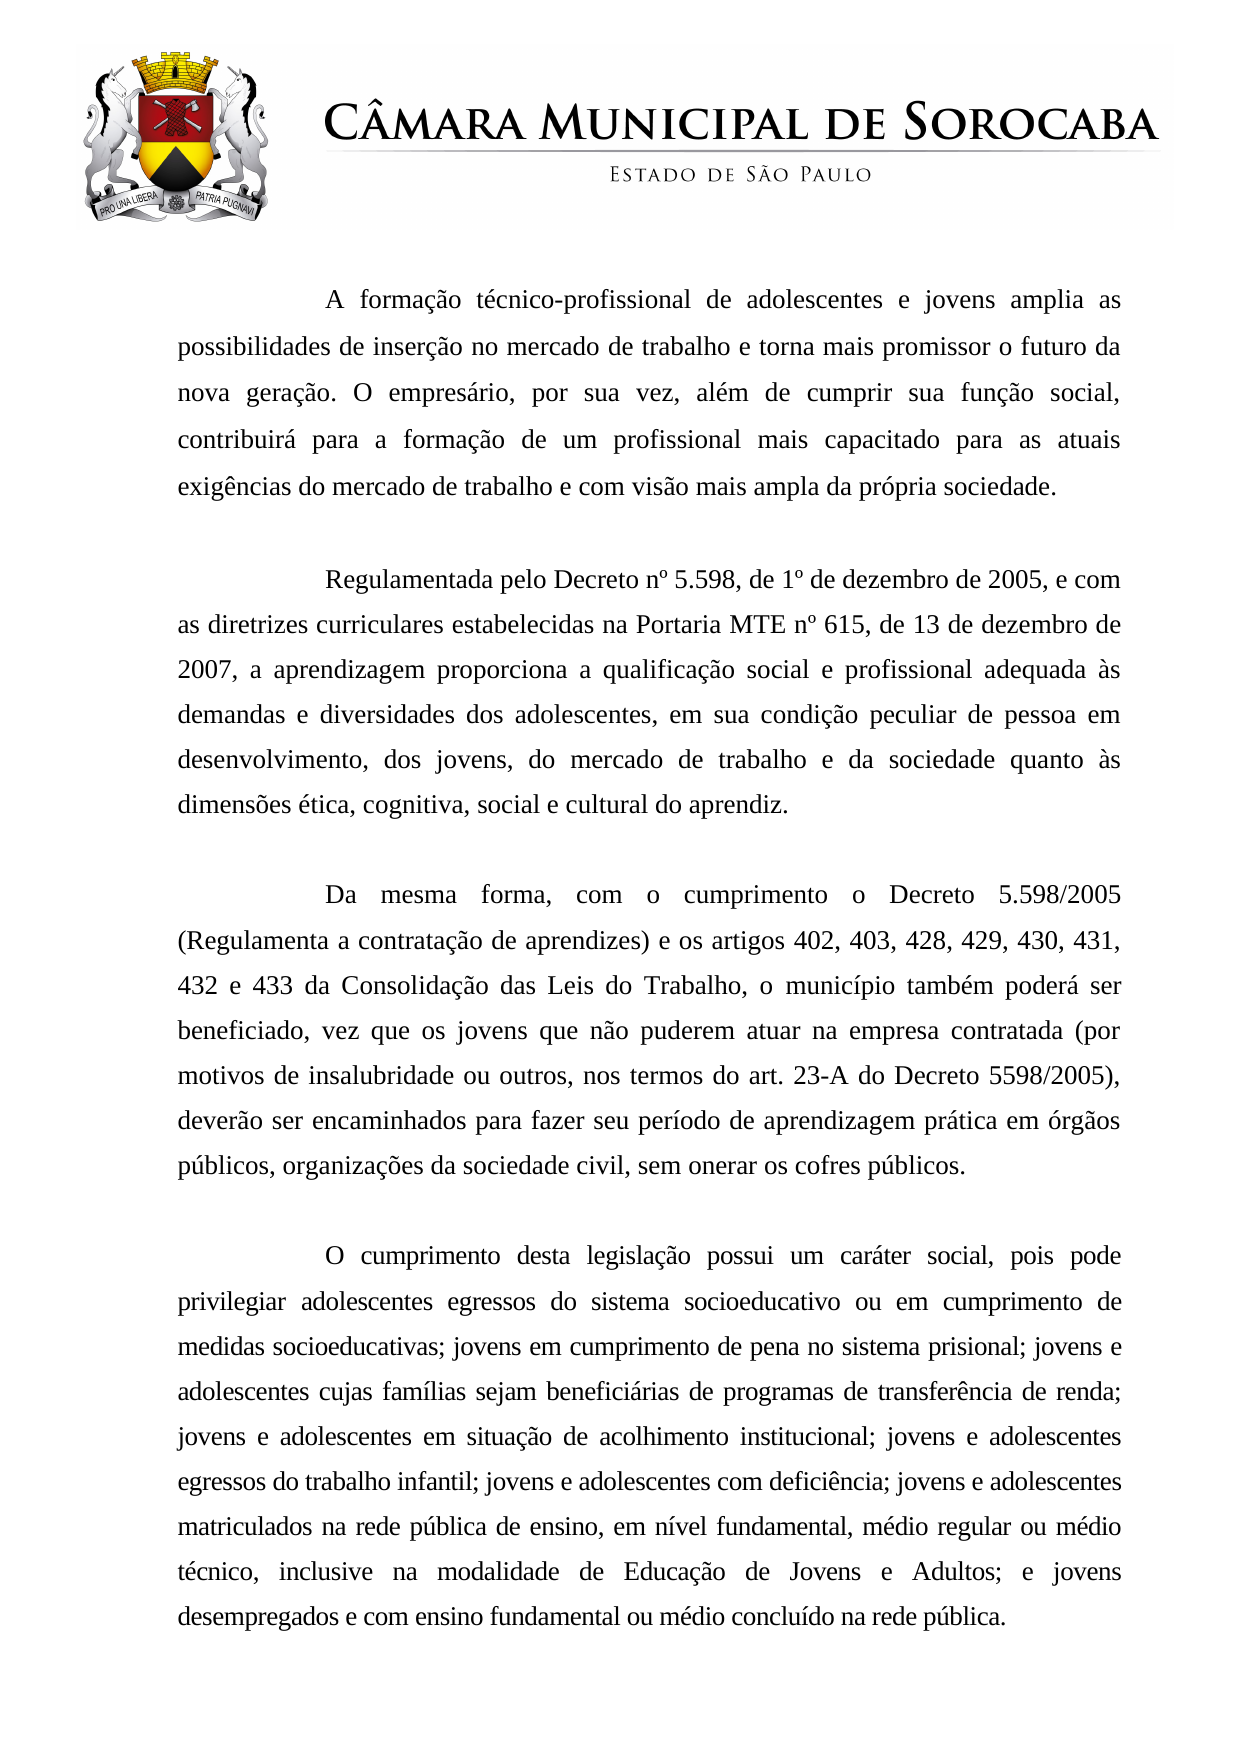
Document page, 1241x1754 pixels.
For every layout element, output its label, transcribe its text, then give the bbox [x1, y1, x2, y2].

text O cumprimento desta legislação possui um caráter social, pois pode privilegiar adolescentes egressos do sistema socioeducativo ou em cumprimento de medidas socioeducativas; jovens em cumprimento de pena no sistema prisional; jovens e adolescentes cujas famílias sejam beneficiárias de programas de transferência de renda; jovens e adolescentes em situação de acolhimento institucional; jovens e adolescentes egressos do trabalho infantil; jovens e adolescentes com deficiência; jovens e adolescentes matriculados na rede pública de ensino, em nível fundamental, médio regular ou médio técnico, inclusive na modalidade de Educação de Jovens e Adultos; e jovens desempregados e com ensino fundamental ou médio concluído na rede pública. [177, 1239, 1122, 1631]
text Da mesma forma, com o cumprimento o Decreto 5.598/2005 (Regulamenta a contratação de aprendizes) e os artigos 402, 403, 428, 429, 430, 431, 432 e 433 da Consolidação das Leis do Trabalho, o município também poderá ser beneficiado, vez que os jovens que não puderem atuar na empresa contratada (por motivos de insalubridade ou outros, nos termos do art. 23-A do Decreto 5598/2005), deverão ser encaminhados para fazer seu período de aprendizagem prática em órgãos públicos, organizações da sociedade civil, sem onerar os cofres públicos. [177, 879, 1122, 1180]
picture [76, 44, 1174, 230]
text Regulamentada pelo Decreto nº 5.598, de 1º de dezembro de 2005, e com as diretrizes curriculares estabelecidas na Portaria MTE nº 615, de 13 de dezembro de 2007, a aprendizagem proporciona a qualificação social e profissional adequada às demandas e diversidades dos adolescentes, em sua condição peculiar de pessoa em desenvolvimento, dos jovens, do mercado de trabalho e da sociedade quanto às dimensões ética, cognitiva, social e cultural do aprendiz. [177, 563, 1122, 819]
text A formação técnico-profissional de adolescentes e jovens amplia as possibilidades de inserção no mercado de trabalho e torna mais promissor o futuro da nova geração. O empresário, por sua vez, além de cumprir sua função social, contribuirá para a formação de um profissional mais capacitado para as atuais exigências do mercado de trabalho e com visão mais ampla da própria sociedade. [177, 283, 1122, 501]
